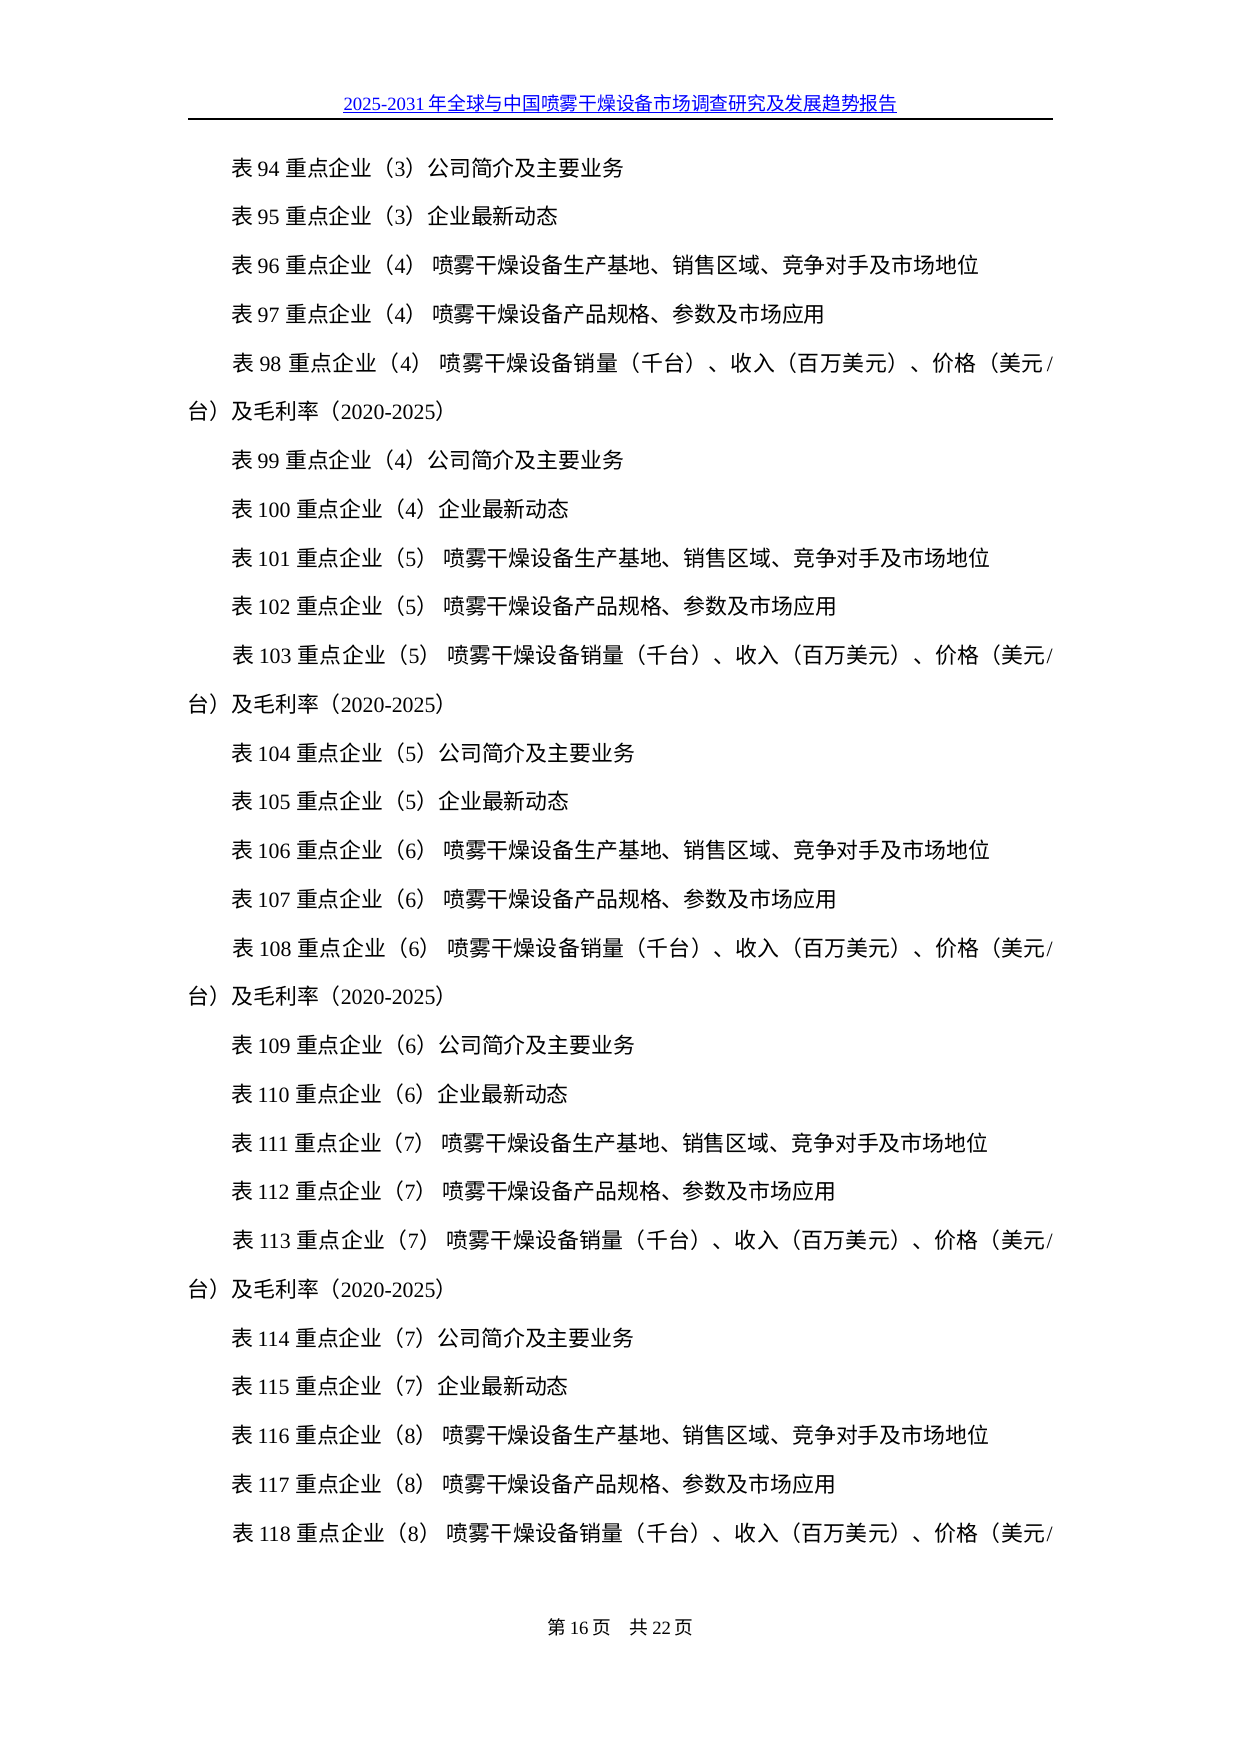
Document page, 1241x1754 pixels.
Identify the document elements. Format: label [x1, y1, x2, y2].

text [187, 150, 1053, 1548]
